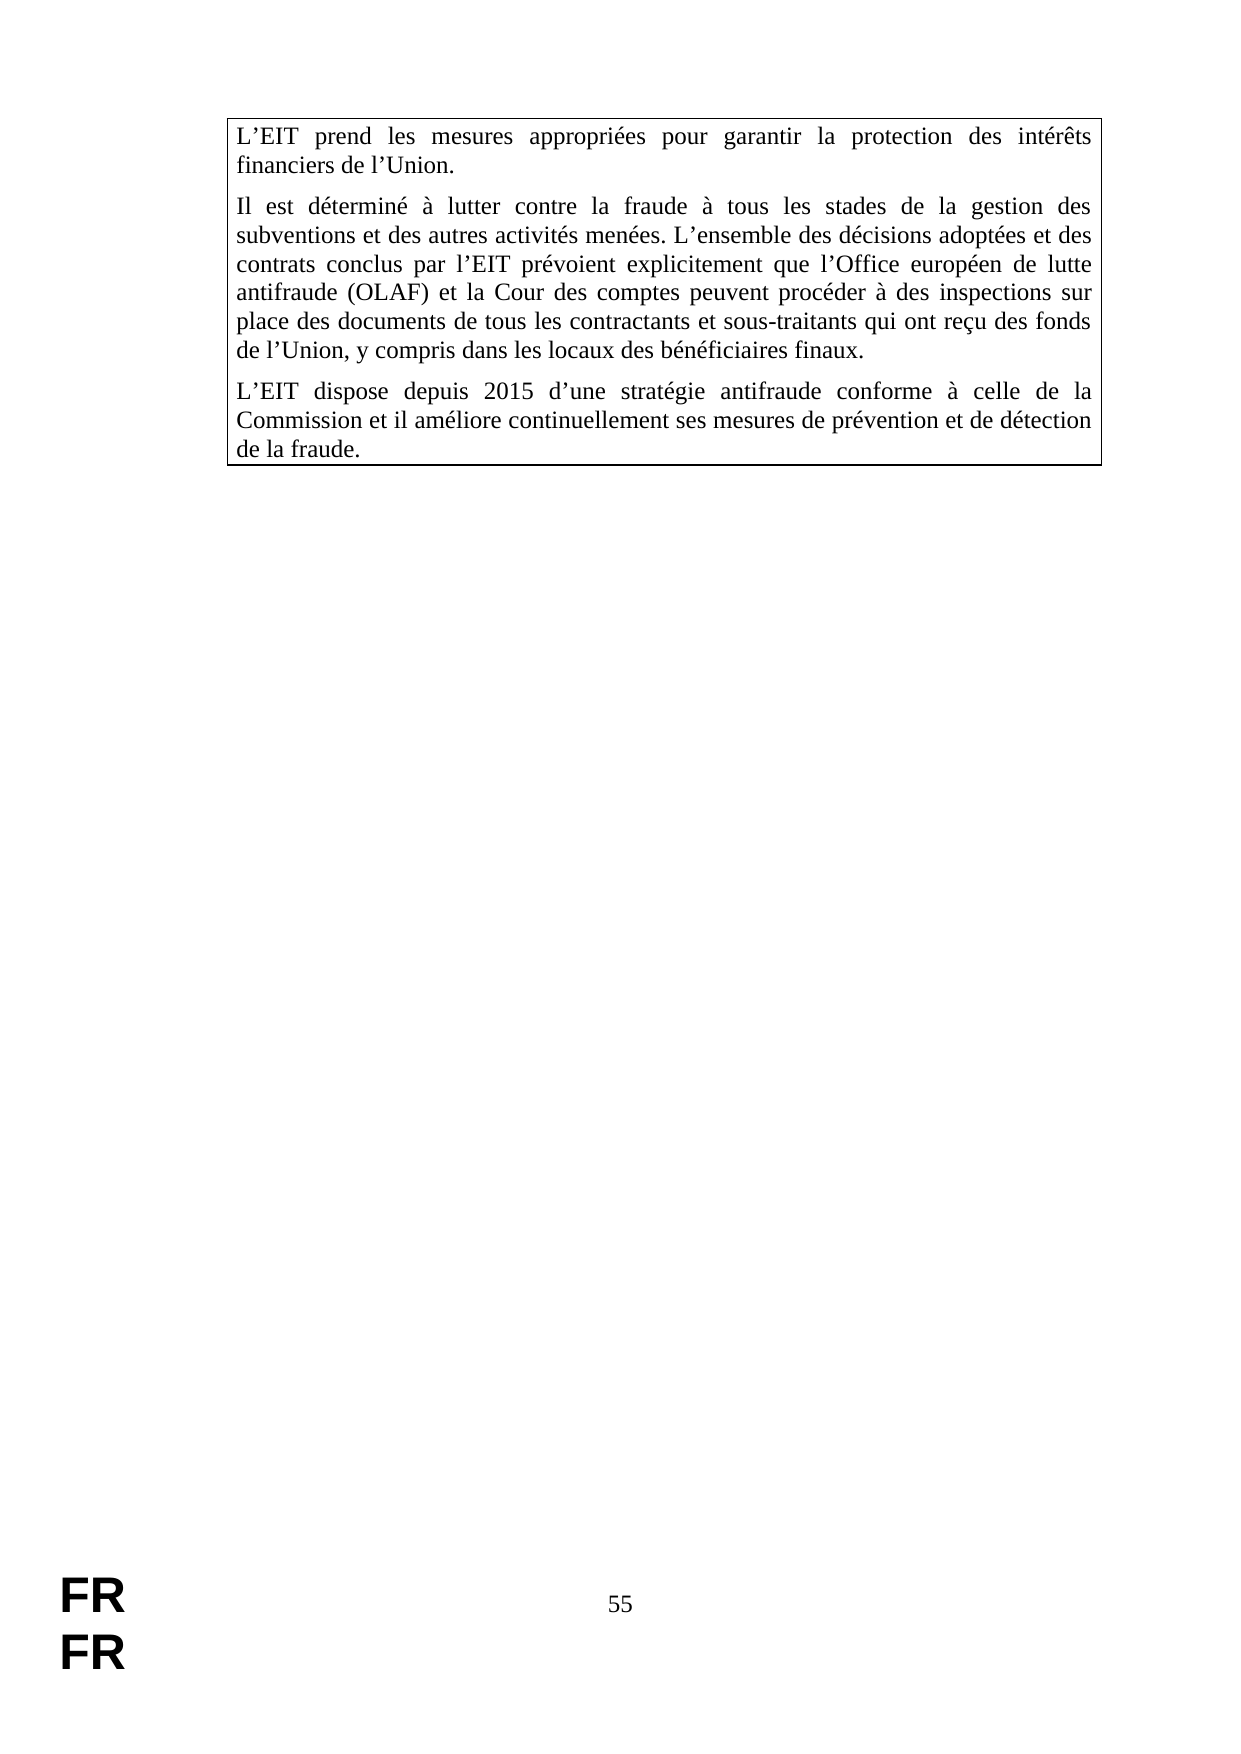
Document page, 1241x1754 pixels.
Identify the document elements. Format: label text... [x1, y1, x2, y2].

text L’EIT dispose depuis 2015 d’une stratégie antifraude conforme à celle de la Commission et il améliore continuellement ses mesures de prévention et de détection de la fraude. [228, 373, 1101, 464]
text L’EIT prend les mesures appropriées pour garantir la protection des intérêts financiers de l’Union. [228, 119, 1101, 179]
text Il est déterminé à lutter contre la fraude à tous les stades de la gestion des subventions et des autres activités menées. L’ensemble des décisions adoptées et des contrats conclus par l’EIT prévoient explicitement que l’Office européen de lutte antifraude (OLAF) et la Cour des comptes peuvent procéder à des inspections sur place des documents de tous les contractants et sous-traitants qui ont reçu des fonds de l’Union, y compris dans les locaux des bénéficiaires finaux. [228, 188, 1101, 364]
